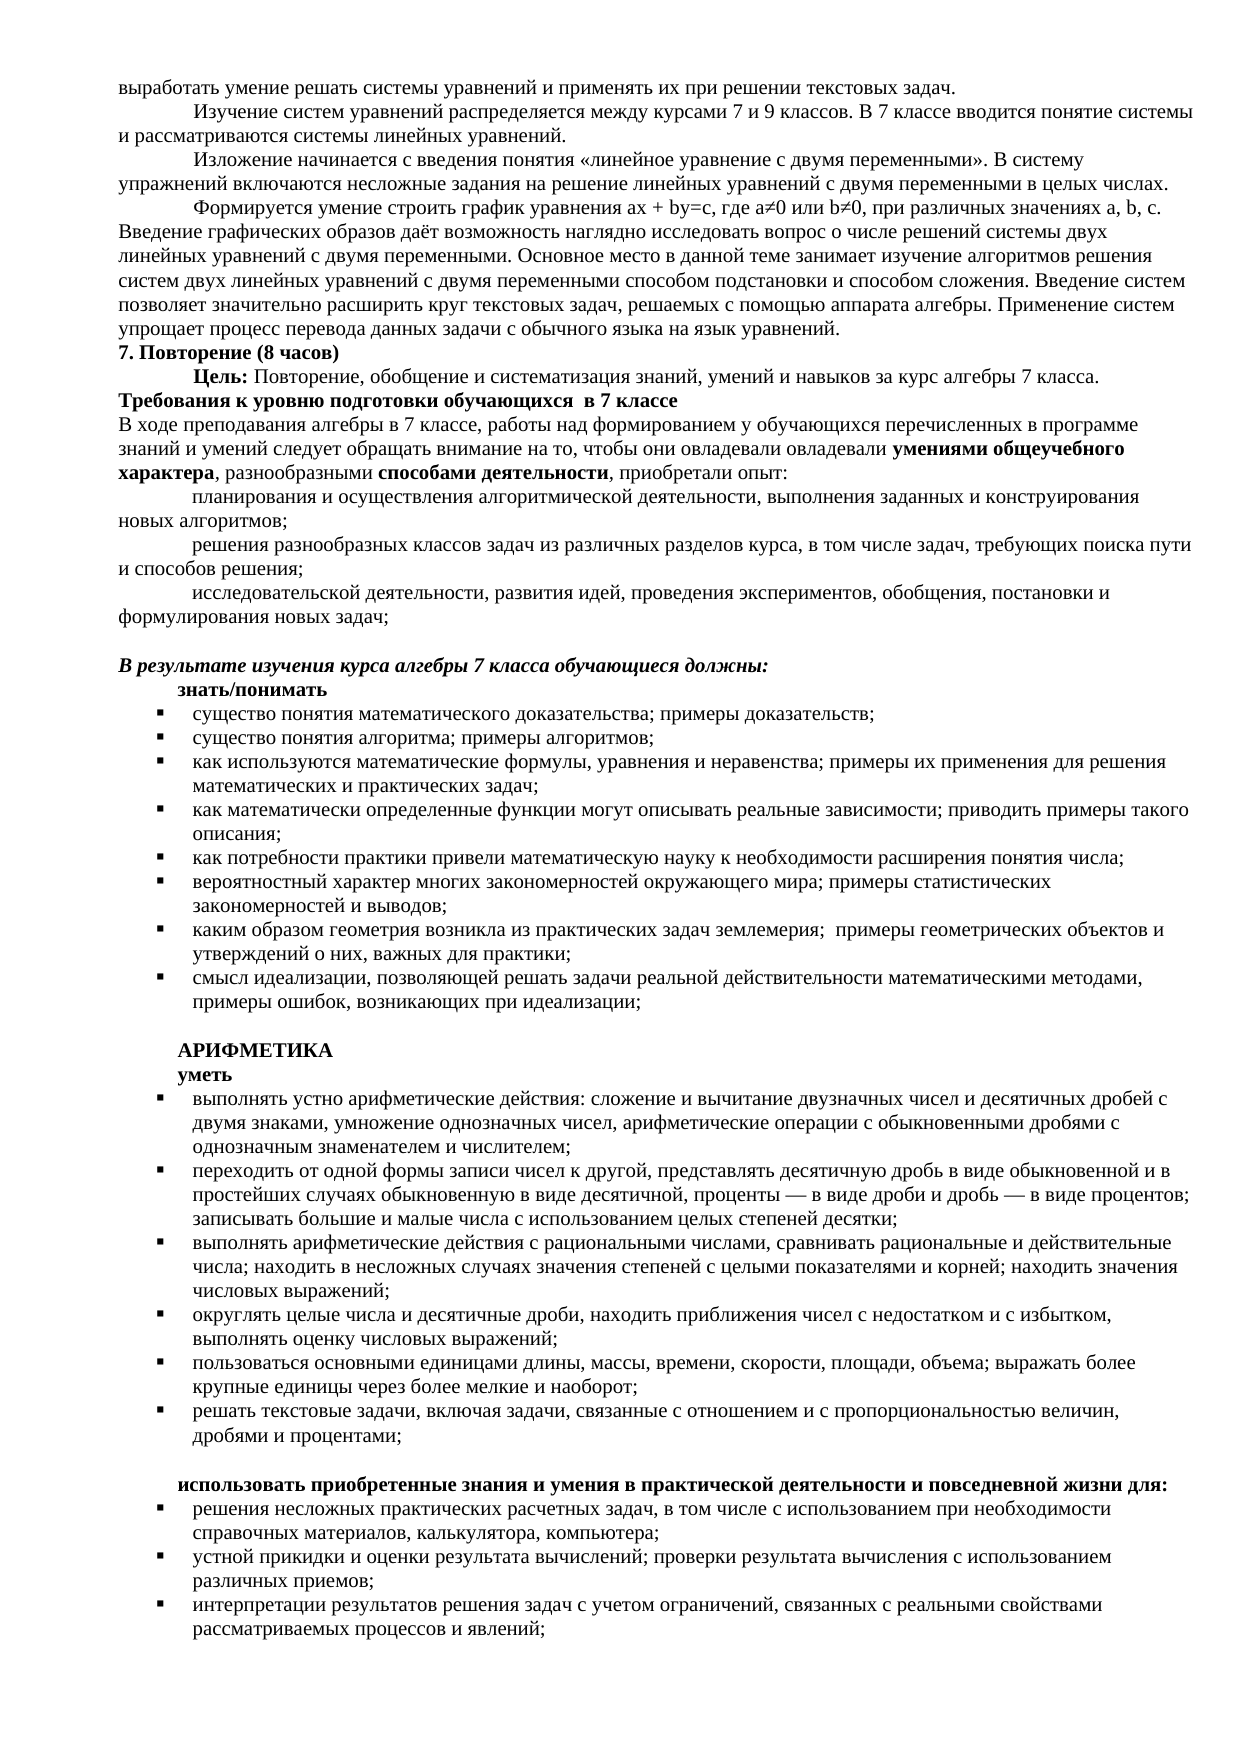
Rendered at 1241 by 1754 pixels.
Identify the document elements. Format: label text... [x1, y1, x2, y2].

list решения несложных практических расчетных задач, в том числе c использованием при необходимости справочных материалов, калькулятора, компьютера; [155, 1496, 1196, 1544]
text Арифметика [177, 1037, 1196, 1062]
list устной прикидки и оценки результата вычислений; проверки результата вычисления с использованием различных приемов; [155, 1544, 1196, 1592]
list пользоваться основными единицами длины, массы, времени, скорости, площади, объема; выражать более крупные единицы через более мелкие и наоборот; [155, 1350, 1196, 1398]
list выполнять устно арифметические действия: сложение и вычитание двузначных чисел и десятичных дробей с двумя знаками, умножение однозначных чисел, арифметические операции с обыкновенными дробями с однозначным знаменателем и числителем; [155, 1086, 1196, 1158]
list смысл идеализации, позволяющей решать задачи реальной действительности математическими методами, примеры ошибок, возникающих при идеализации; [155, 965, 1196, 1013]
text знать/понимать [118, 677, 1196, 701]
list как потребности практики привели математическую науку к необходимости расширения понятия числа; [155, 845, 1196, 869]
text Требования к уровню подготовки обучающихся в 7 классе [118, 388, 1196, 412]
list переходить от одной формы записи чисел к другой, представлять десятичную дробь в виде обыкновенной и в простейших случаях обыкновенную в виде десятичной, проценты — в виде дроби и дробь — в виде процентов; записывать большие и малые числа с использованием целых степеней десятки; [155, 1158, 1196, 1230]
list как используются математические формулы, уравнения и неравенства; примеры их применения для решения математических и практических задач; [155, 749, 1196, 797]
list существо понятия алгоритма; примеры алгоритмов; [155, 725, 1196, 749]
text исследовательской деятельности, развития идей, проведения экспериментов, обобщения, постановки и формулирования новых задач; [118, 580, 1196, 628]
list выполнять арифметические действия с рациональными числами, сравнивать рациональные и действительные числа; находить в несложных случаях значения степеней с целыми показателями и корней; находить значения числовых выражений; [155, 1230, 1196, 1302]
list существо понятия математического доказательства; примеры доказательств; [155, 701, 1196, 725]
text решения разнообразных классов задач из различных разделов курса, в том числе задач, требующих поиска пути и способов решения; [118, 532, 1196, 580]
text планирования и осуществления алгоритмической деятельности, выполнения заданных и конструирования новых алгоритмов; [118, 484, 1196, 532]
text уметь [118, 1062, 1196, 1086]
text Формируется умение строить график уравнения ах + bу=с, где а≠0 или b≠0, при различных значениях а, b, с. Введение графических образов даёт возможность наглядно исследовать вопрос о числе решений системы двух линейных уравнений с двумя переменными. Основное место в данной теме занимает изучение алгоритмов решения систем двух линейных уравнений с двумя переменными способом подстановки и способом сложения. Введение систем позволяет значительно расширить круг текстовых задач, решаемых с помощью аппарата алгебры. Применение систем упрощает процесс перевода данных задачи с обычного языка на язык уравнений. [118, 195, 1196, 340]
list как математически определенные функции могут описывать реальные зависимости; приводить примеры такого описания; [155, 797, 1196, 845]
list каким образом геометрия возникла из практических задач землемерия; примеры геометрических объектов и утверждений о них, важных для практики; [155, 917, 1196, 965]
list округлять целые числа и десятичные дроби, находить приближения чисел с недостатком и с избытком, выполнять оценку числовых выражений; [155, 1302, 1196, 1350]
text В ходе преподавания алгебры в 7 классе, работы над формированием у обучающихся перечисленных в программе знаний и умений следует обращать внимание на то, чтобы они овладевали овладевали умениями общеучебного характера, разнообразными способами деятельности, приобретали опыт: [118, 412, 1196, 484]
text Изучение систем уравнений распределяется между курсами 7 и 9 классов. В 7 классе вводится понятие системы и рассматриваются системы линейных уравнений. [118, 99, 1196, 147]
list решать текстовые задачи, включая задачи, связанные с отношением и с пропорциональностью величин, дробями и процентами; [155, 1398, 1196, 1447]
list Цель: Повторение, обобщение и систематизация знаний, умений и навыков за курс алгебры 7 класса. [118, 364, 1196, 388]
text В результате изучения курса алгебры 7 класса обучающиеся должны: [118, 652, 1196, 677]
text использовать приобретенные знания и умения в практической деятельности и повседневной жизни для: [177, 1472, 1196, 1496]
list вероятностный характер многих закономерностей окружающего мира; примеры статистических закономерностей и выводов; [155, 869, 1196, 917]
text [118, 75, 1196, 99]
list интерпретации результатов решения задач с учетом ограничений, связанных с реальными свойствами рассматриваемых процессов и явлений; [155, 1592, 1196, 1640]
text Изложение начинается с введения понятия «линейное уравнение с двумя переменными». В систему упражнений включаются несложные задания на решение линейных уравнений с двумя переменными в целых числах. [118, 147, 1196, 195]
list 7. Повторение (8 часов) [118, 340, 1196, 364]
